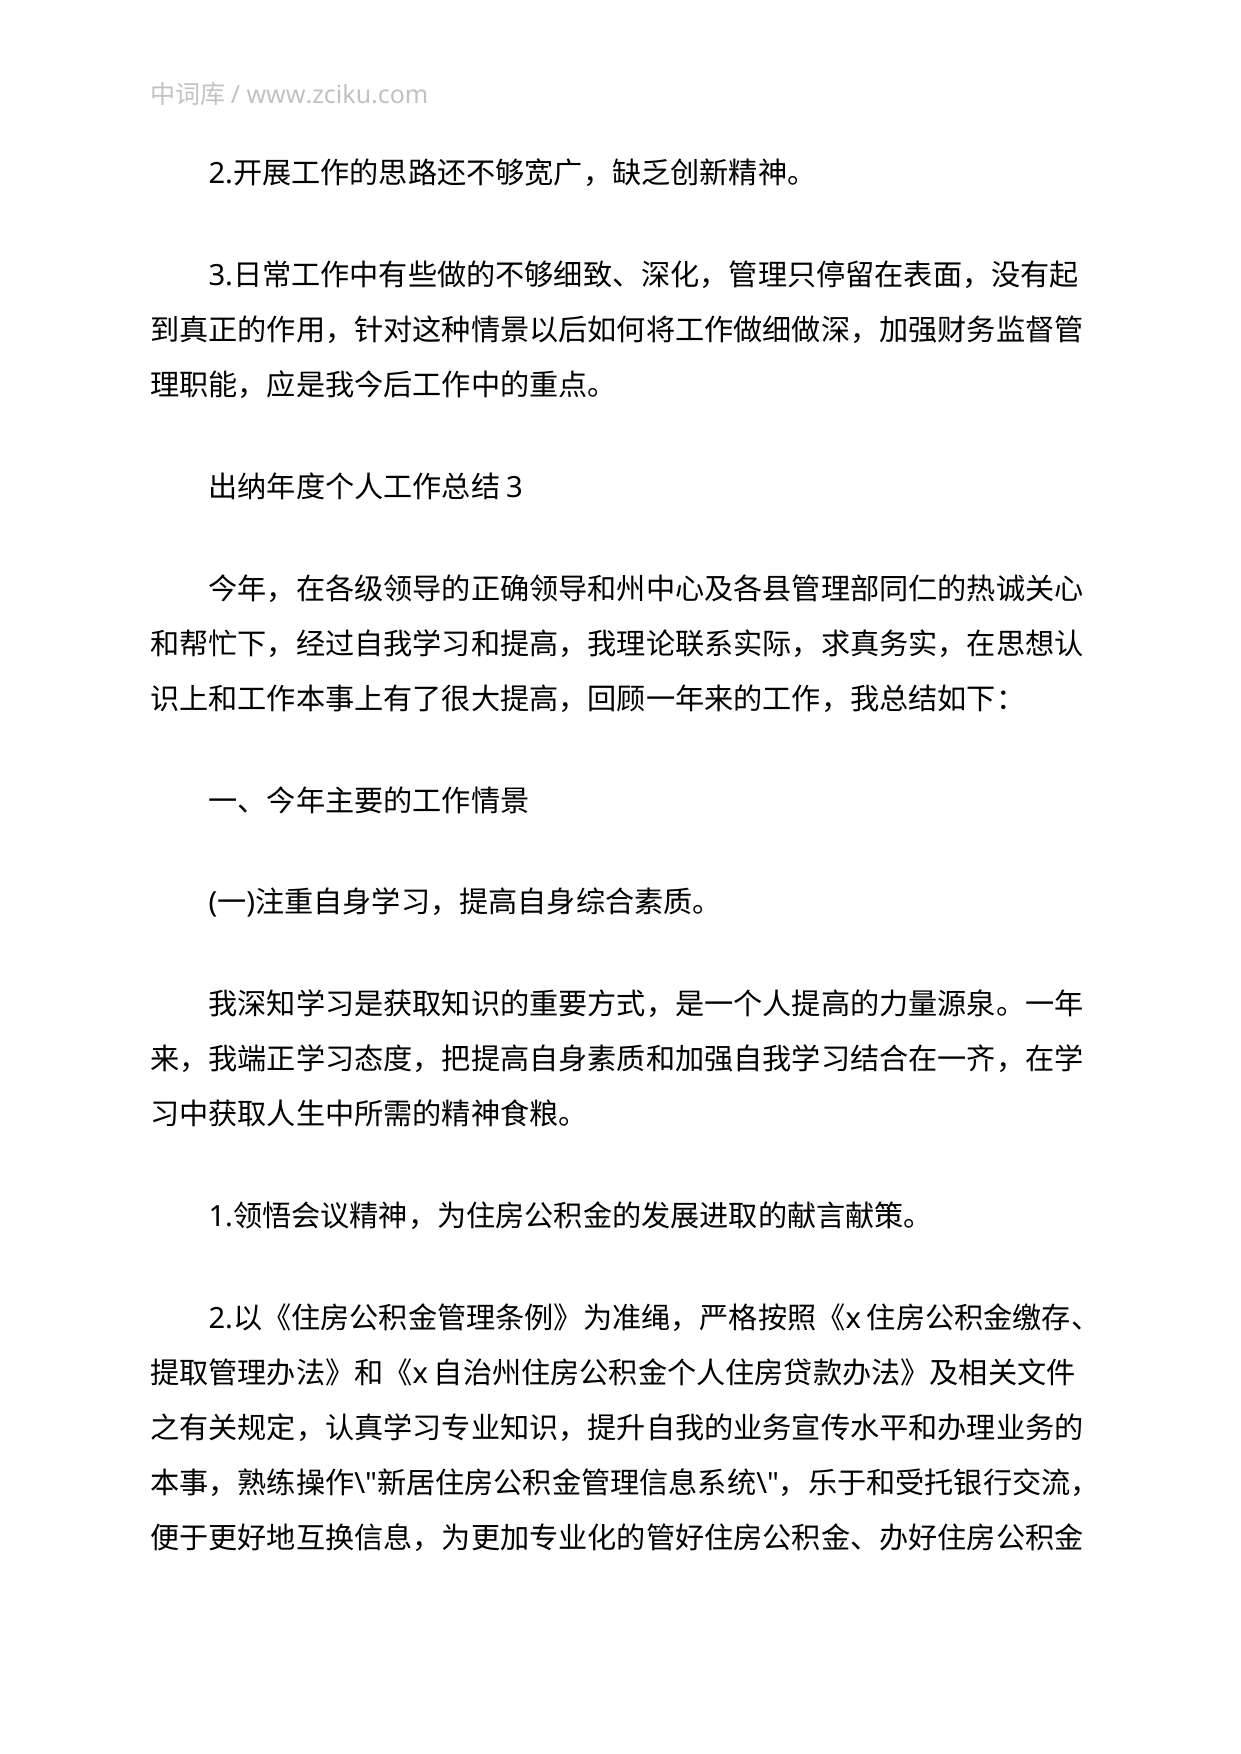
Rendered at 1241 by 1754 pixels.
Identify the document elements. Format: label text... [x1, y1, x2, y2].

text 一、今年主要的工作情景 [150, 777, 1090, 819]
text 出纳年度个人工作总结3 [150, 464, 1090, 506]
text (一)注重自身学习，提高自身综合素质。 [150, 879, 1090, 921]
text 1.领悟会议精神，为住房公积金的发展进取的献言献策。 [150, 1192, 1090, 1235]
text 2.开展工作的思路还不够宽广，缺乏创新精神。 [150, 150, 1090, 192]
text 我深知学习是获取知识的重要方式，是一个人提高的力量源泉。一年来，我端正学习态度，把提高自身素质和加强自我学习结合在一齐，在学习中获取人生中所需的精神食粮。 [150, 981, 1090, 1133]
text 3.日常工作中有些做的不够细致、深化，管理只停留在表面，没有起到真正的作用，针对这种情景以后如何将工作做细做深，加强财务监督管理职能，应是我今后工作中的重点。 [150, 252, 1090, 404]
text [150, 1294, 1090, 1557]
text 今年，在各级领导的正确领导和州中心及各县管理部同仁的热诚关心和帮忙下，经过自我学习和提高，我理论联系实际，求真务实，在思想认识上和工作本事上有了很大提高，回顾一年来的工作，我总结如下： [150, 566, 1090, 718]
